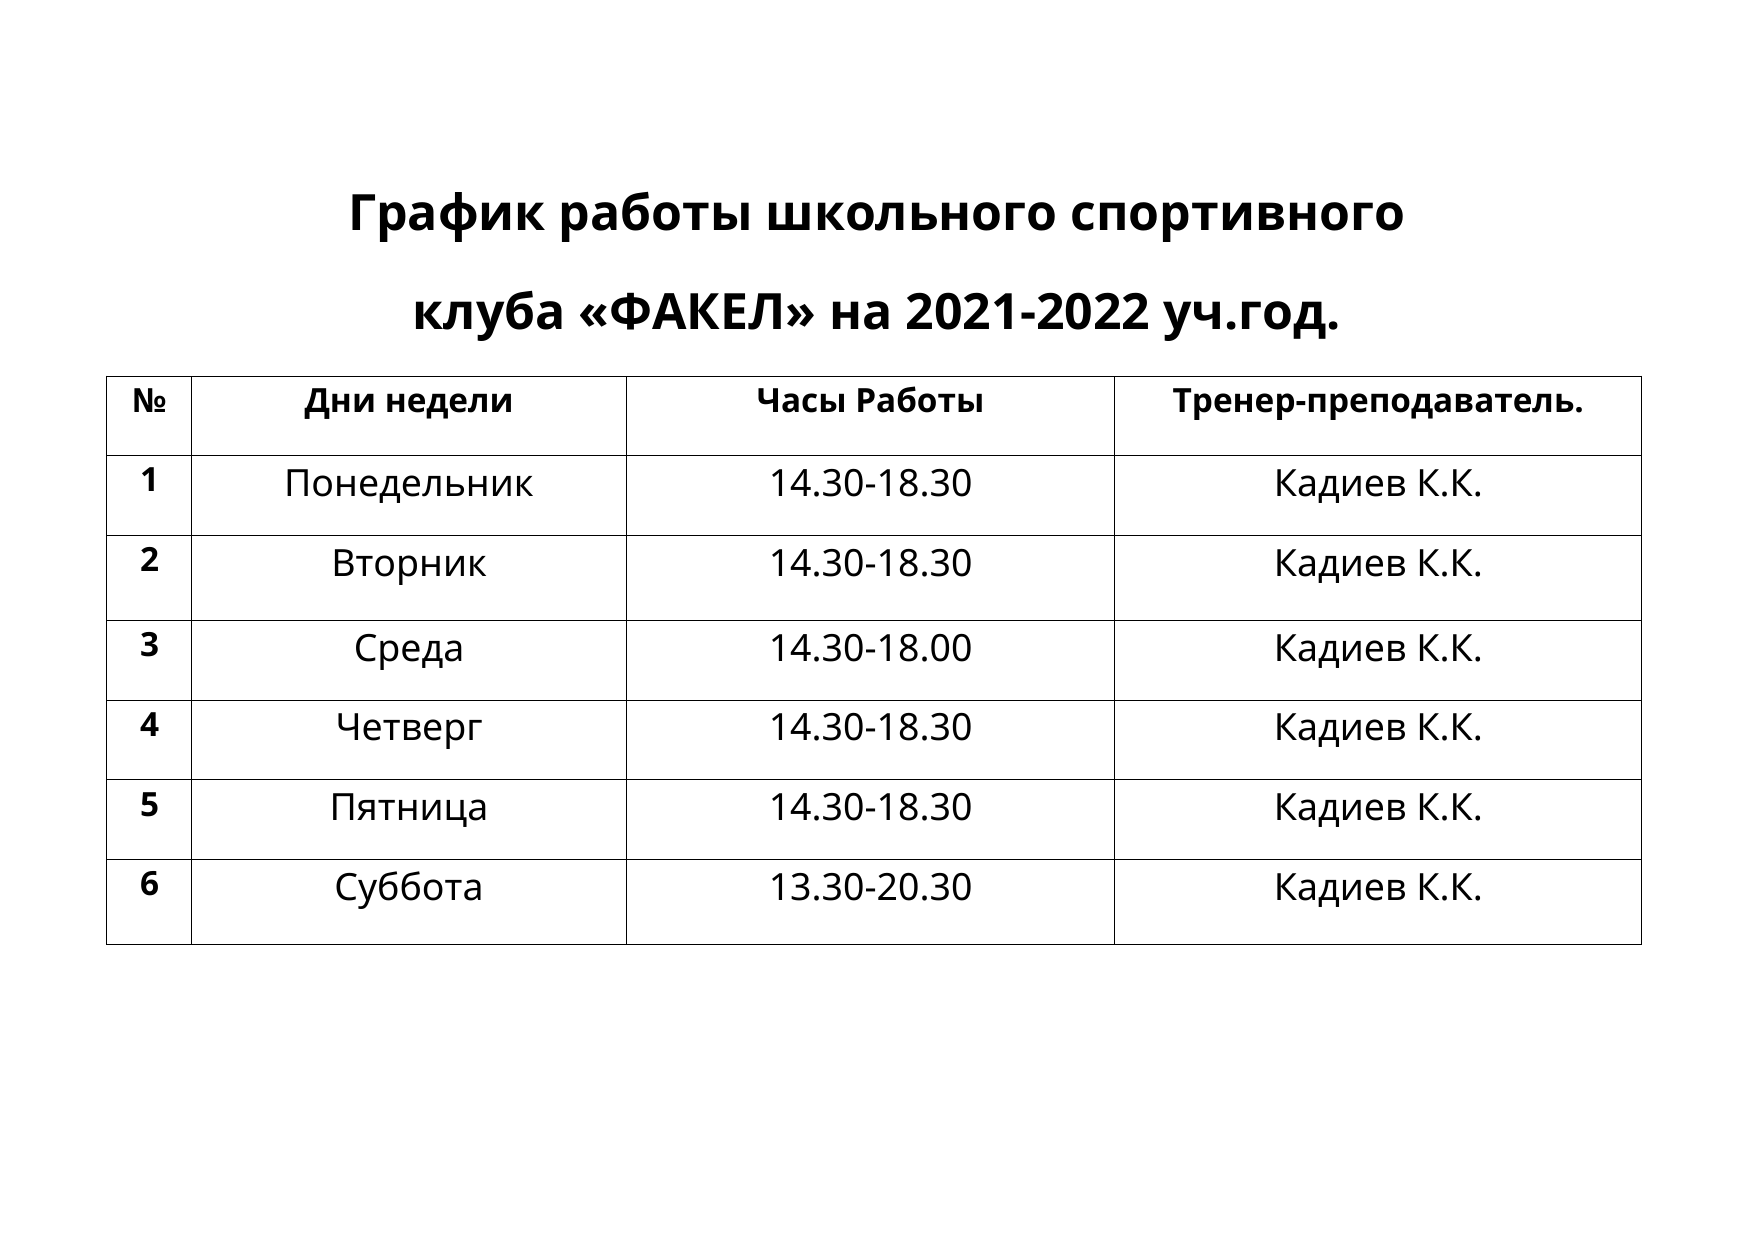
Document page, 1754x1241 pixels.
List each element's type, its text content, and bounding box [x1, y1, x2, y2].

table_cell 13.30-20.30 [627, 860, 1114, 944]
table_cell Кадиев К.К. [1115, 456, 1641, 535]
table_header Дни недели [192, 377, 626, 455]
table_cell 14.30-18.30 [627, 456, 1114, 535]
table_cell Кадиев К.К. [1115, 860, 1641, 944]
table_cell Четверг [192, 701, 626, 779]
table_cell 5 [107, 780, 191, 859]
table_cell 2 [107, 536, 191, 620]
table_cell 14.30-18.00 [627, 621, 1114, 700]
table_cell 6 [107, 860, 191, 944]
table_cell 3 [107, 621, 191, 700]
table_header Часы Работы [627, 377, 1114, 455]
table_cell Кадиев К.К. [1115, 780, 1641, 859]
table_cell Кадиев К.К. [1115, 536, 1641, 620]
text График работы школьного спортивного [118, 177, 1636, 245]
table_cell 14.30-18.30 [627, 536, 1114, 620]
table_cell 14.30-18.30 [627, 701, 1114, 779]
table_cell Кадиев К.К. [1115, 621, 1641, 700]
table_cell 1 [107, 456, 191, 535]
table_cell 14.30-18.30 [627, 780, 1114, 859]
table_cell 4 [107, 701, 191, 779]
table_cell Суббота [192, 860, 626, 944]
table_cell Кадиев К.К. [1115, 701, 1641, 779]
table_header Тренер-преподаватель. [1115, 377, 1641, 455]
table_header № [107, 377, 191, 455]
table_cell Вторник [192, 536, 626, 620]
table_cell Понедельник [192, 456, 626, 535]
text клуба «ФАКЕЛ» на 2021-2022 уч.год. [118, 276, 1636, 344]
table_cell Среда [192, 621, 626, 700]
table_cell Пятница [192, 780, 626, 859]
